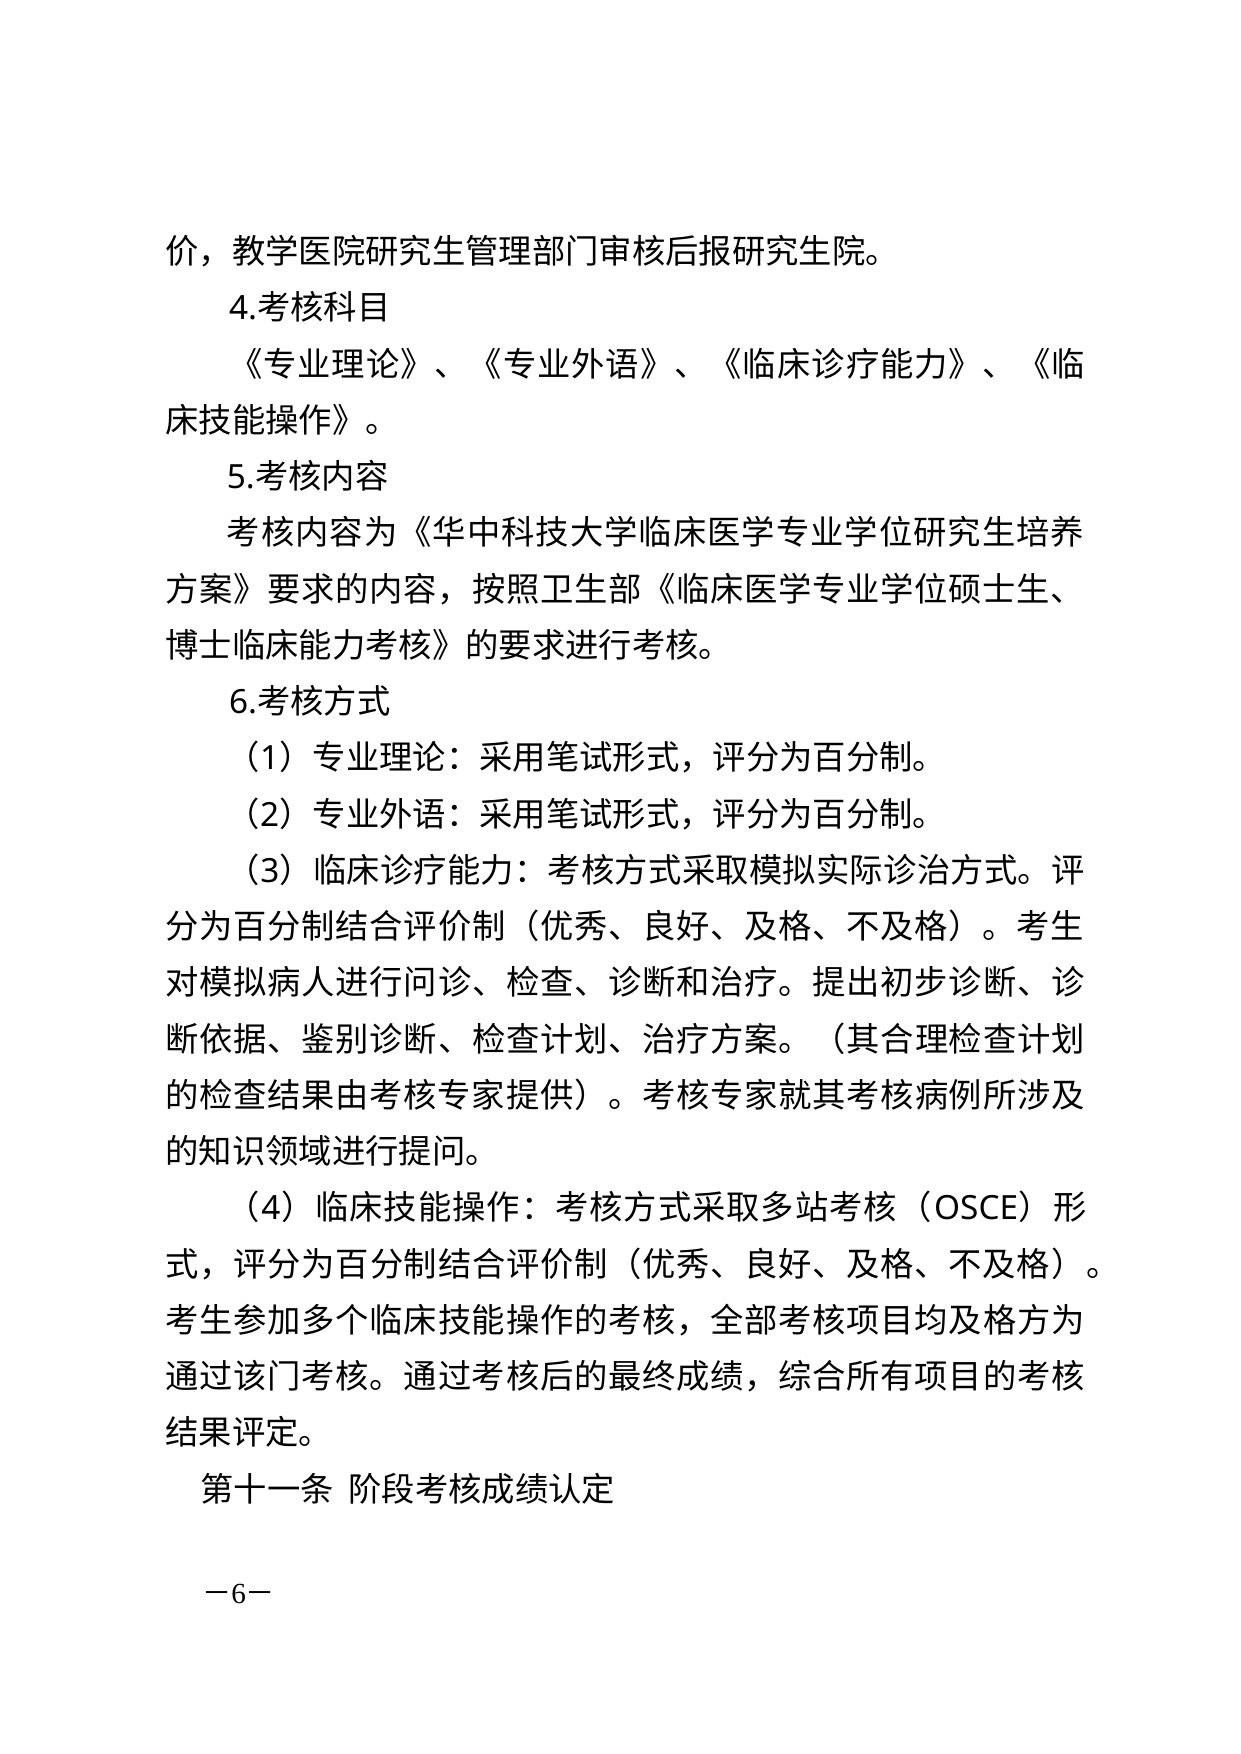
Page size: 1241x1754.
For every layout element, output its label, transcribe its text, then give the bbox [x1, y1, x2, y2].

text 4.考核科目 [165, 275, 1087, 331]
text 考核内容为《华中科技大学临床医学专业学位研究生培养方案》要求的内容，按照卫生部《临床医学专业学位硕士生、博士临床能力考核》的要求进行考核。 [165, 500, 1087, 668]
text 5.考核内容 [165, 443, 1087, 500]
text 第十一条 阶段考核成绩认定 [165, 1456, 1087, 1512]
text 《专业理论》、《专业外语》、《临床诊疗能力》、《临床技能操作》。 [165, 331, 1087, 443]
text （3）临床诊疗能力：考核方式采取模拟实际诊治方式。评分为百分制结合评价制（优秀、良好、及格、不及格）。考生对模拟病人进行问诊、检查、诊断和治疗。提出初步诊断、诊断依据、鉴别诊断、检查计划、治疗方案。（其合理检查计划的检查结果由考核专家提供）。考核专家就其考核病例所涉及的知识领域进行提问。 [165, 837, 1087, 1175]
text （2）专业外语：采用笔试形式，评分为百分制。 [165, 781, 1087, 837]
text （1）专业理论：采用笔试形式，评分为百分制。 [165, 725, 1087, 781]
text （4）临床技能操作：考核方式采取多站考核（OSCE）形式，评分为百分制结合评价制（优秀、良好、及格、不及格）。考生参加多个临床技能操作的考核，全部考核项目均及格方为通过该门考核。通过考核后的最终成绩，综合所有项目的考核结果评定。 [165, 1175, 1087, 1456]
text 6.考核方式 [165, 668, 1087, 725]
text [165, 218, 1087, 275]
